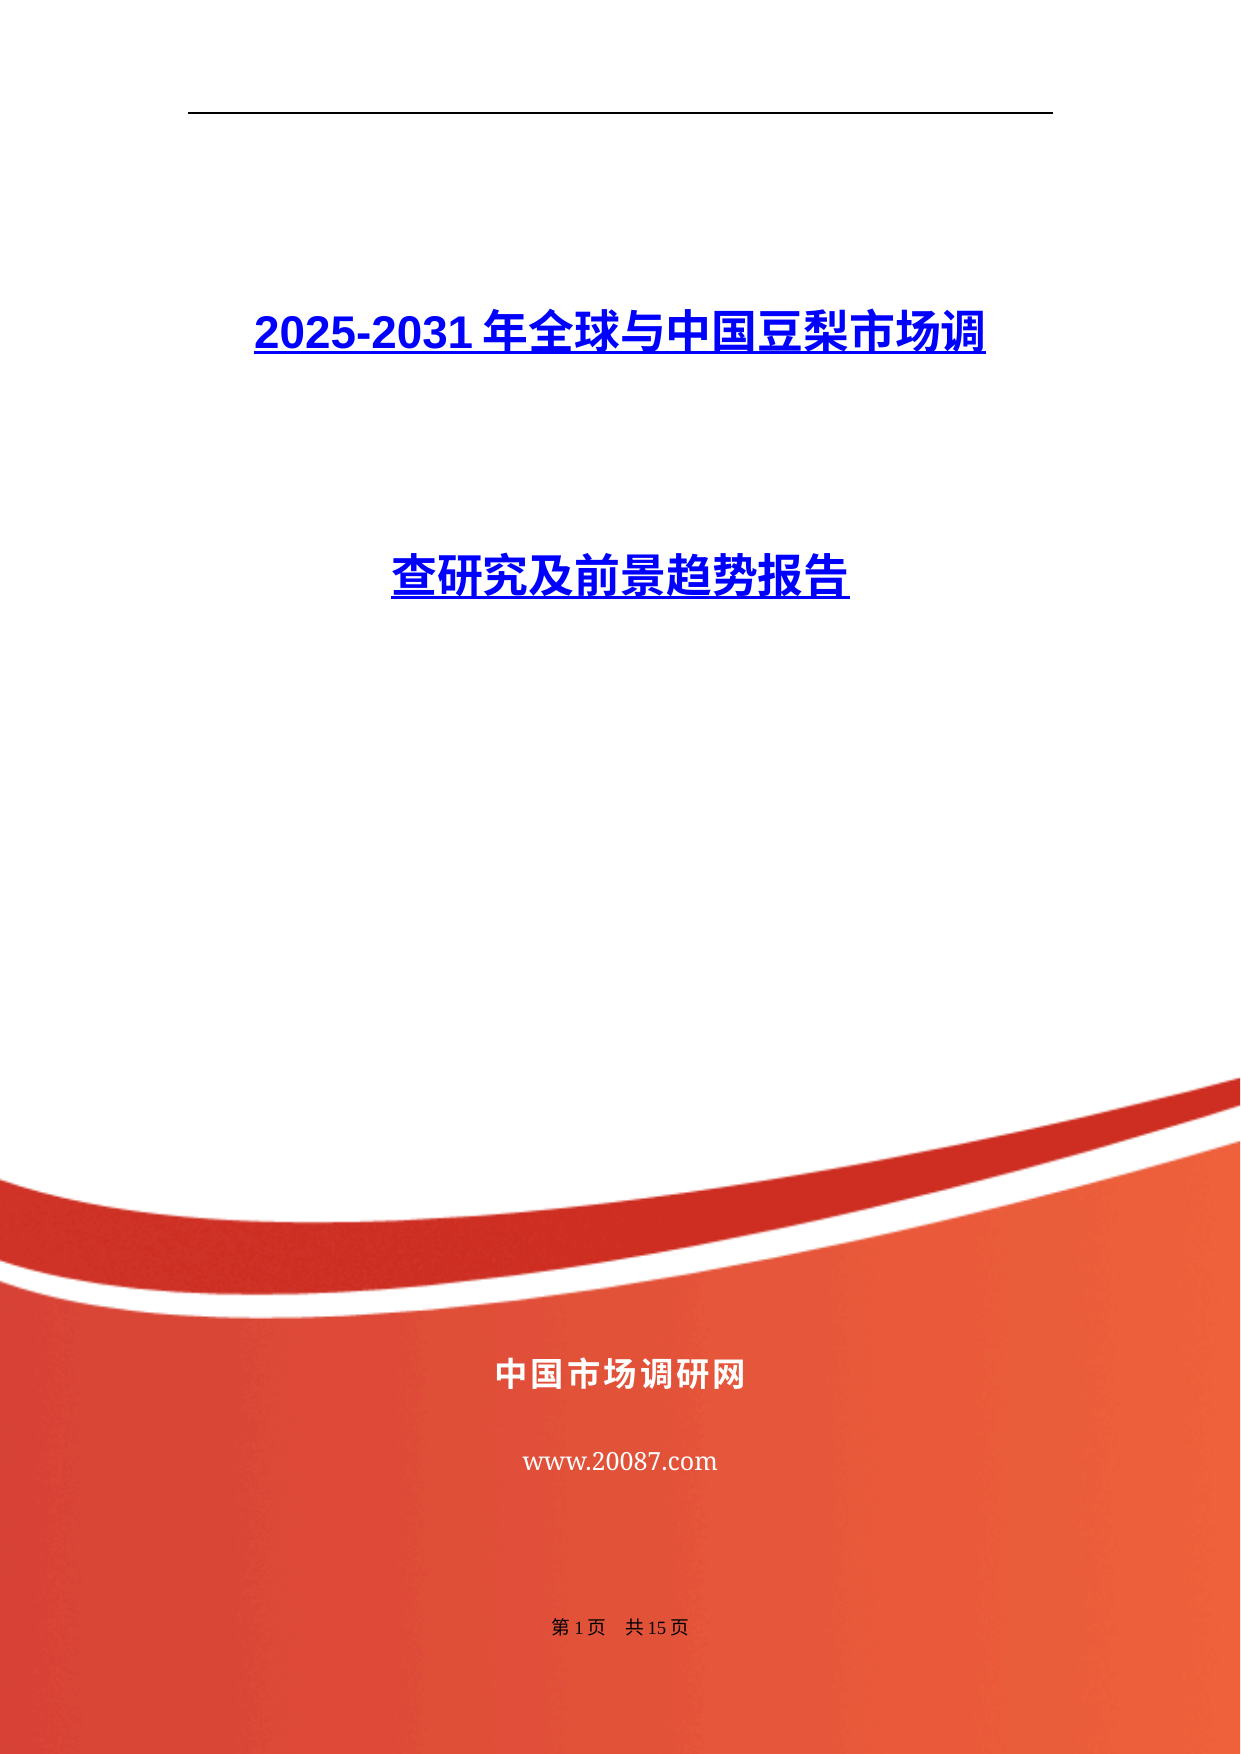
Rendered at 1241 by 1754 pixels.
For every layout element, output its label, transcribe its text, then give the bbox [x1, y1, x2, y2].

picture [0, 1006, 1241, 1754]
text www.20087.com [187, 1428, 1053, 1493]
subtitle 中国市场调研网 [187, 1339, 1053, 1404]
table_header 2025-2031年全球与中国豆梨市场调查研究及前景趋势报告 [188, 207, 1053, 773]
